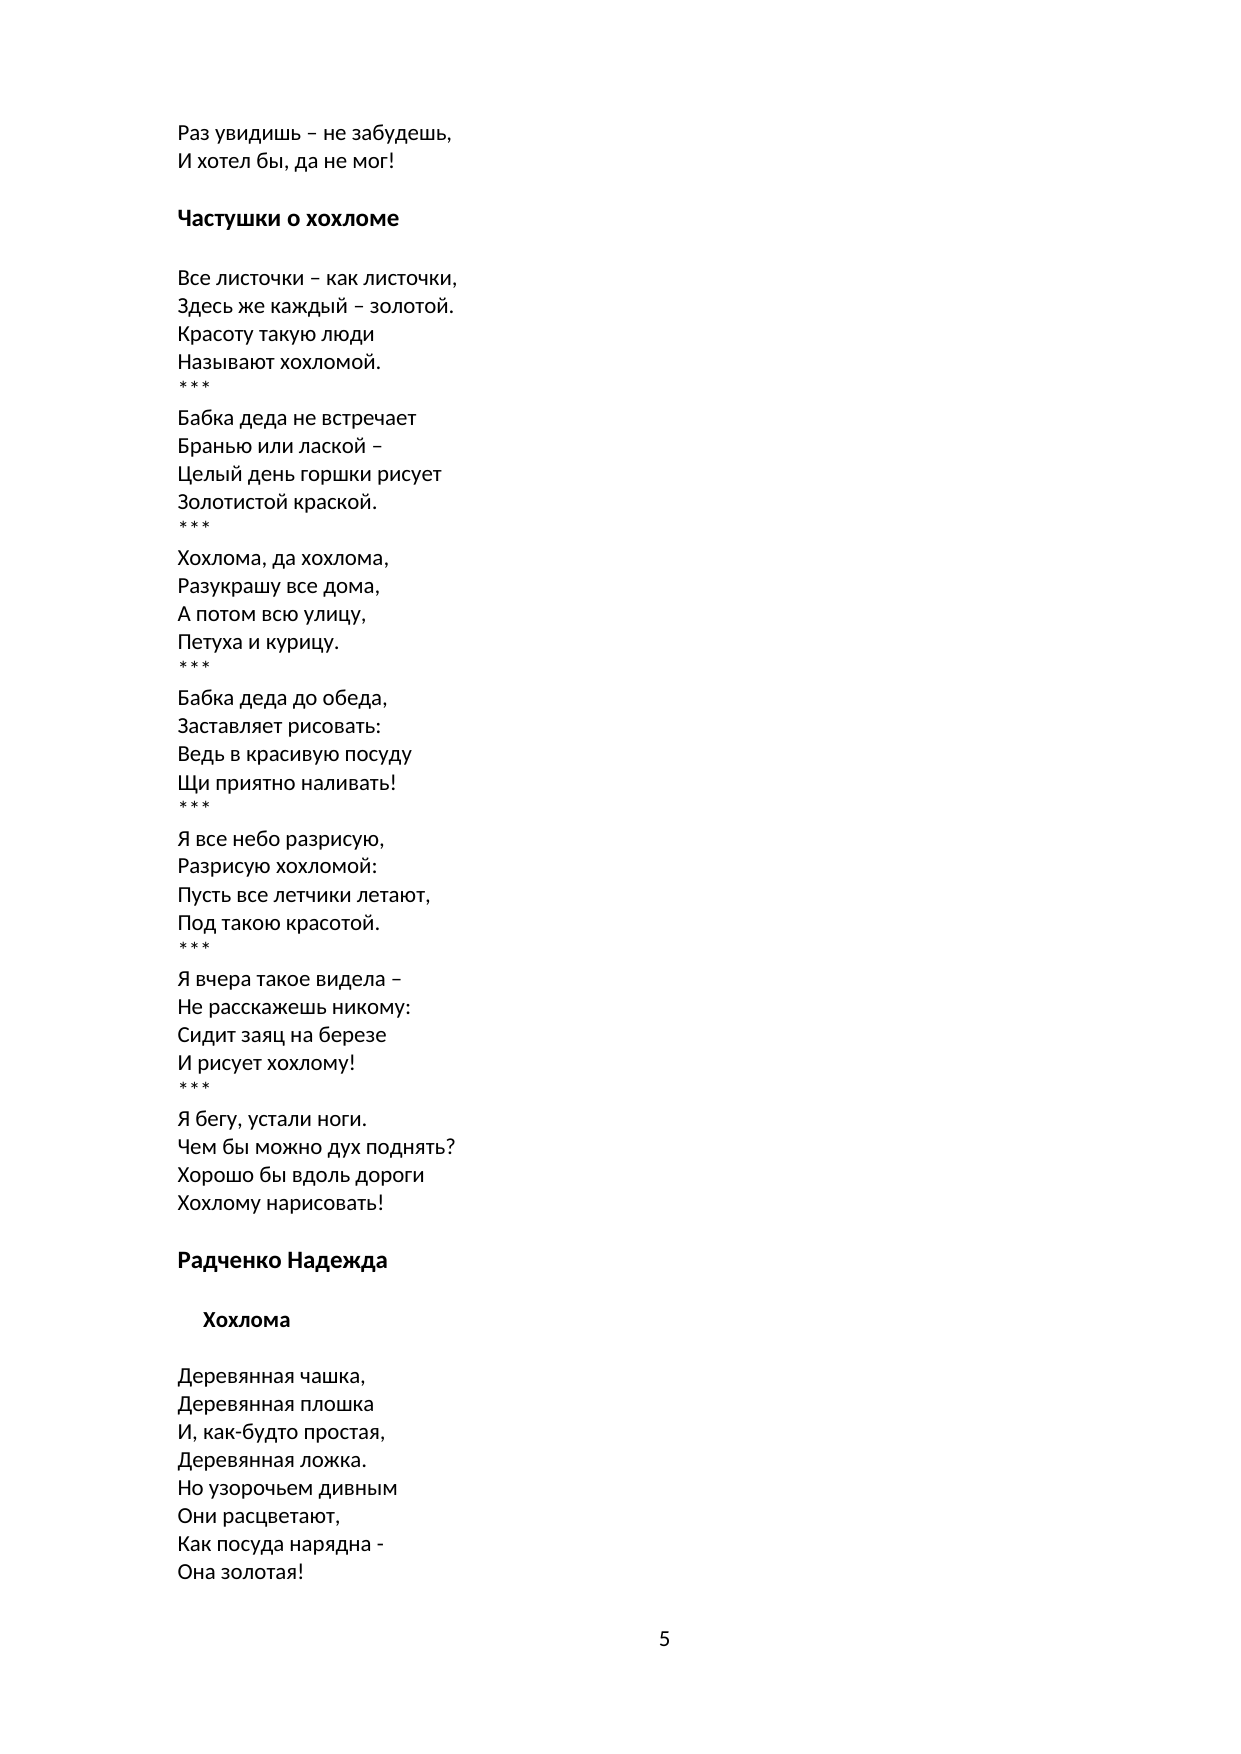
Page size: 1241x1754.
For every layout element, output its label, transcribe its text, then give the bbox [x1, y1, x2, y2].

text *** [177, 515, 1152, 543]
text И хотел бы, да не мог! [177, 146, 1152, 174]
text Я бегу, устали ноги. [177, 1104, 1152, 1132]
text Называют хохломой. [177, 347, 1152, 375]
text Хохлома, да хохлома, [177, 543, 1152, 571]
text Пусть все летчики летают, [177, 880, 1152, 908]
text Но узорочьем дивным [177, 1473, 1152, 1501]
text Хохлому нарисовать! [177, 1188, 1152, 1216]
text *** [177, 1076, 1152, 1104]
text Раз увидишь – не забудешь, [177, 118, 1152, 146]
text Заставляет рисовать: [177, 712, 1152, 739]
text Щи приятно наливать! [177, 768, 1152, 796]
text Целый день горшки рисует [177, 459, 1152, 487]
text Она золотая! [177, 1557, 1152, 1585]
text Частушки о хохломе [177, 202, 1152, 233]
text Деревянная плошка [177, 1389, 1152, 1417]
text Как посуда нарядна - [177, 1529, 1152, 1557]
text Разукрашу все дома, [177, 571, 1152, 599]
text *** [177, 375, 1152, 403]
text И, как-будто простая, [177, 1417, 1152, 1445]
text Бабка деда до обеда, [177, 683, 1152, 712]
text Все листочки – как листочки, [177, 263, 1152, 291]
text Хорошо бы вдоль дороги [177, 1160, 1152, 1188]
text Не расскажешь никому: [177, 992, 1152, 1020]
text Радченко Надежда [177, 1244, 1152, 1274]
text Сидит заяц на березе [177, 1020, 1152, 1048]
text И рисует хохлому! [177, 1048, 1152, 1076]
text Красоту такую люди [177, 319, 1152, 347]
text Золотистой краской. [177, 487, 1152, 515]
text *** [177, 796, 1152, 824]
text *** [177, 936, 1152, 964]
text Деревянная чашка, [177, 1361, 1152, 1389]
text Петуха и курицу. [177, 627, 1152, 656]
text *** [177, 656, 1152, 683]
text Бранью или лаской – [177, 431, 1152, 459]
text Я вчера такое видела – [177, 964, 1152, 992]
text Они расцветают, [177, 1501, 1152, 1529]
text Под такою красотой. [177, 908, 1152, 936]
text Бабка деда не встречает [177, 403, 1152, 431]
text Чем бы можно дух поднять? [177, 1132, 1152, 1160]
text Ведь в красивую посуду [177, 739, 1152, 768]
text Разрисую хохломой: [177, 852, 1152, 880]
text Деревянная ложка. [177, 1445, 1152, 1473]
text Хохлома [177, 1305, 1152, 1333]
text Я все небо разрисую, [177, 824, 1152, 852]
text А потом всю улицу, [177, 599, 1152, 627]
text Здесь же каждый – золотой. [177, 291, 1152, 319]
